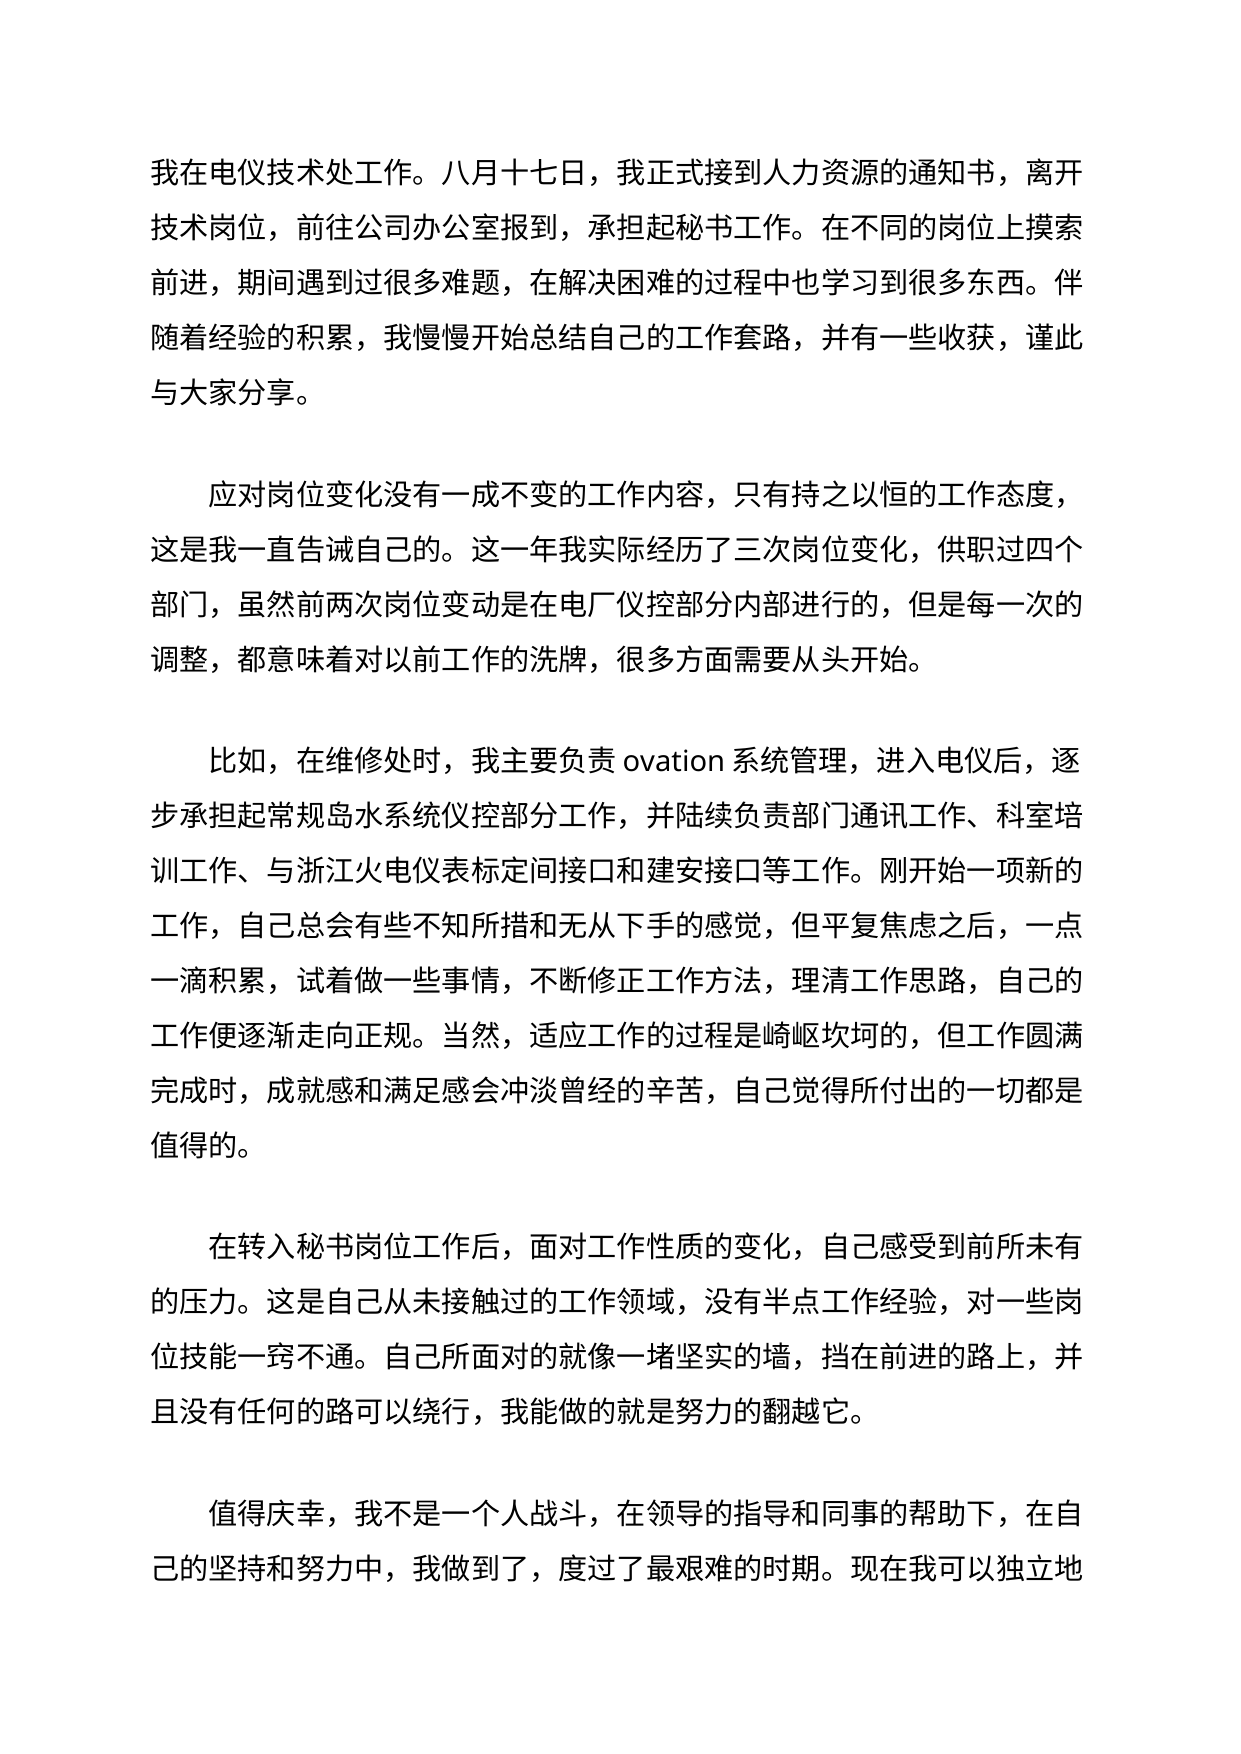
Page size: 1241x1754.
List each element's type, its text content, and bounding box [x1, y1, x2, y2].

text 在转入秘书岗位工作后，面对工作性质的变化，自己感受到前所未有的压力。这是自己从未接触过的工作领域，没有半点工作经验，对一些岗位技能一窍不通。自己所面对的就像一堵坚实的墙，挡在前进的路上，并且没有任何的路可以绕行，我能做的就是努力的翻越它。 [150, 1224, 1090, 1431]
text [150, 150, 1090, 412]
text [150, 1490, 1090, 1588]
text 比如，在维修处时，我主要负责ovation系统管理，进入电仪后，逐步承担起常规岛水系统仪控部分工作，并陆续负责部门通讯工作、科室培训工作、与浙江火电仪表标定间接口和建安接口等工作。刚开始一项新的工作，自己总会有些不知所措和无从下手的感觉，但平复焦虑之后，一点一滴积累，试着做一些事情，不断修正工作方法，理清工作思路，自己的工作便逐渐走向正规。当然，适应工作的过程是崎岖坎坷的，但工作圆满完成时，成就感和满足感会冲淡曾经的辛苦，自己觉得所付出的一切都是值得的。 [150, 738, 1090, 1164]
text 应对岗位变化没有一成不变的工作内容，只有持之以恒的工作态度，这是我一直告诫自己的。这一年我实际经历了三次岗位变化，供职过四个部门，虽然前两次岗位变动是在电厂仪控部分内部进行的，但是每一次的调整，都意味着对以前工作的洗牌，很多方面需要从头开始。 [150, 471, 1090, 678]
